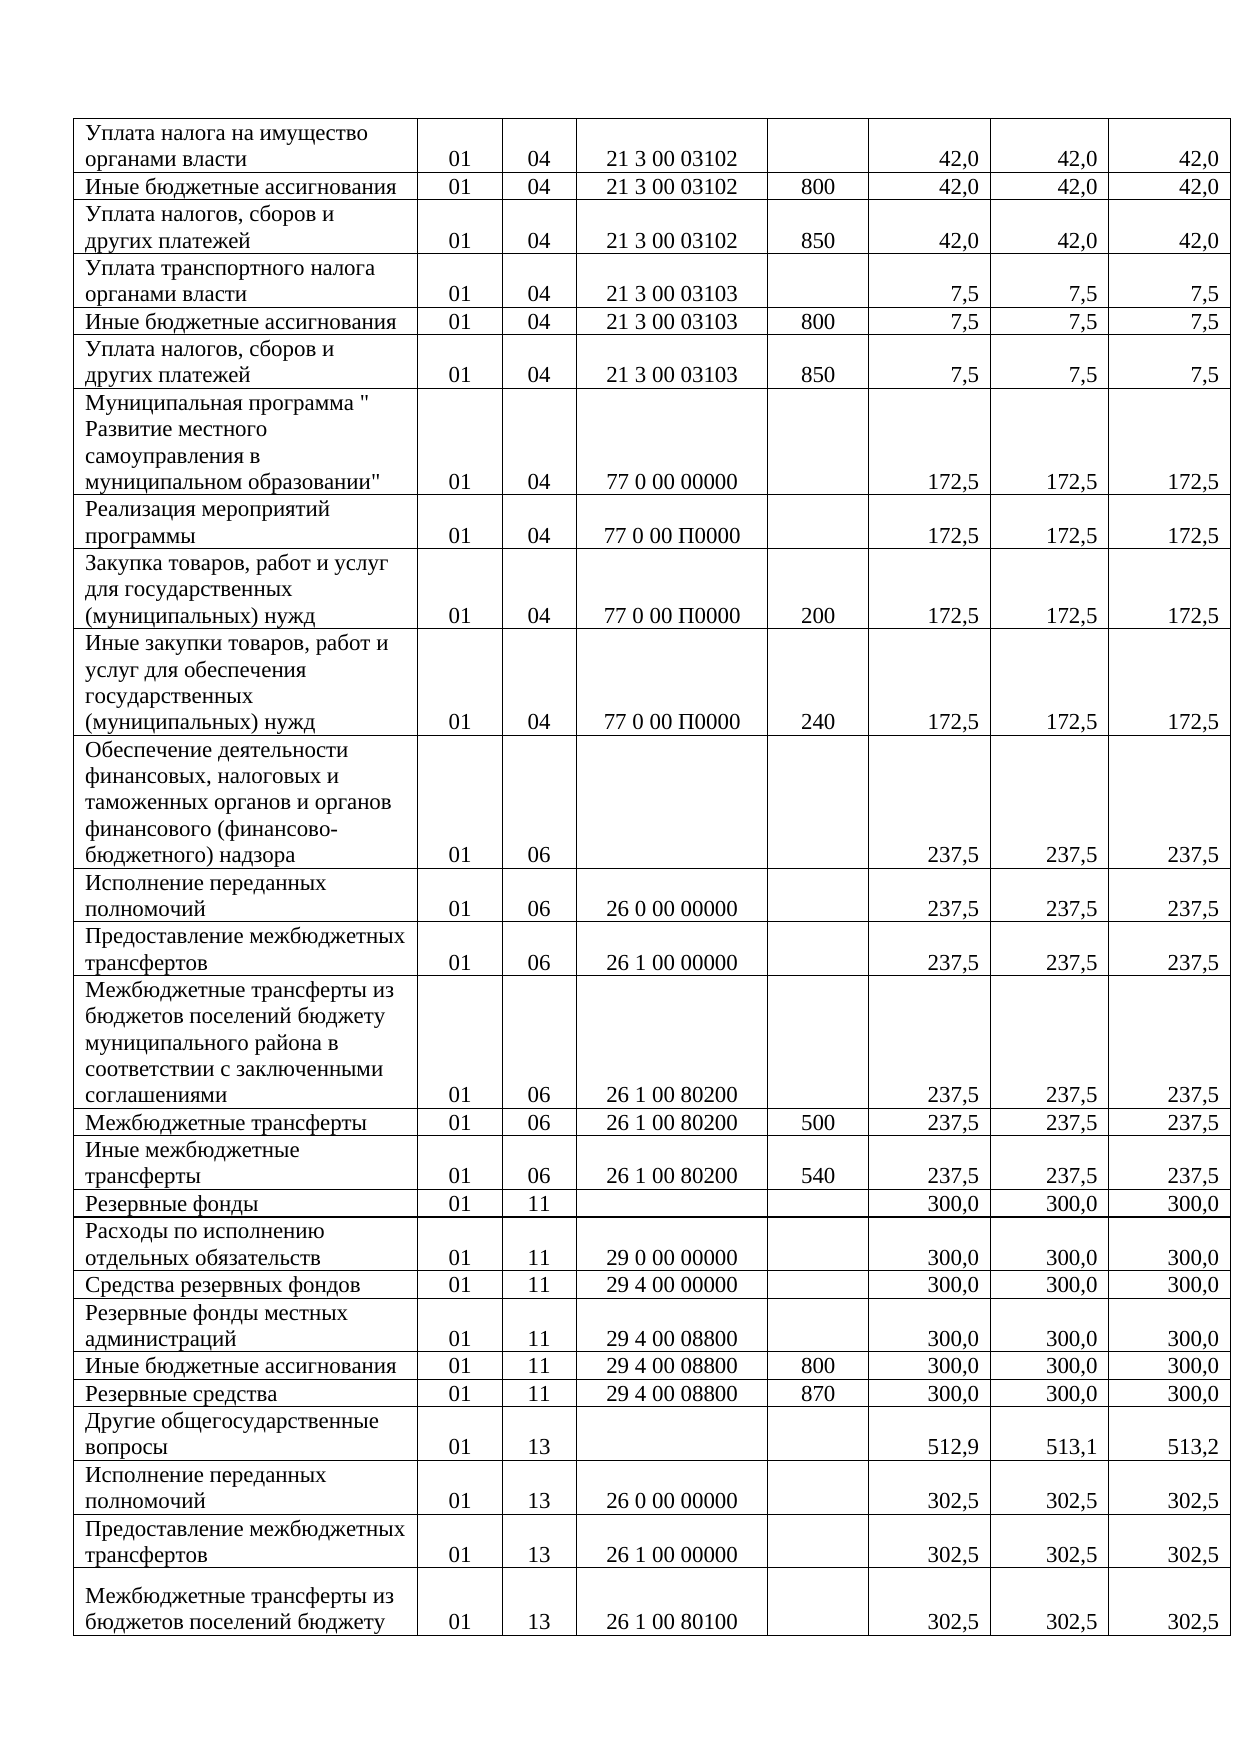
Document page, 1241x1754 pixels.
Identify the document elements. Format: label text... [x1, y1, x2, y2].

table_cell 01 [418, 1299, 502, 1351]
table_cell 06 [503, 976, 576, 1108]
table_cell 172,5 [991, 629, 1108, 735]
table_cell 04 [503, 629, 576, 735]
table_cell 540 [768, 1136, 868, 1189]
table_cell 42,0 [991, 119, 1108, 172]
table_cell 300,0 [991, 1299, 1108, 1351]
table_cell 237,5 [991, 976, 1108, 1108]
table_cell [768, 1407, 868, 1460]
table_cell 01 [418, 1407, 502, 1460]
table_cell 172,5 [869, 549, 990, 628]
table_cell 77 0 00 П0000 [577, 495, 767, 548]
table_cell 300,0 [869, 1218, 990, 1270]
table_cell 11 [503, 1299, 576, 1351]
table_cell 7,5 [869, 254, 990, 307]
table_cell 7,5 [1109, 308, 1230, 334]
table_cell 29 4 00 08800 [577, 1380, 767, 1406]
table_cell 04 [503, 119, 576, 172]
table_cell 06 [503, 869, 576, 921]
table_cell 11 [503, 1218, 576, 1270]
table_cell 11 [503, 1380, 576, 1406]
table_cell 172,5 [869, 495, 990, 548]
table_cell 237,5 [869, 976, 990, 1108]
table_cell 800 [768, 1352, 868, 1379]
table_cell Муниципальная программа " Развитие местного самоуправления в муниципальном образовании" [74, 389, 417, 494]
table_cell 302,5 [991, 1461, 1108, 1513]
table_cell 21 3 00 03102 [577, 119, 767, 172]
table_cell 237,5 [1109, 976, 1230, 1108]
table_cell 01 [418, 1568, 502, 1635]
table_cell 237,5 [869, 922, 990, 975]
table_cell 172,5 [991, 495, 1108, 548]
table_cell Иные бюджетные ассигнования [74, 1352, 417, 1379]
table_cell 01 [418, 173, 502, 199]
table_cell 500 [768, 1109, 868, 1135]
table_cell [74, 200, 417, 253]
table_cell 302,5 [991, 1515, 1108, 1567]
table_cell 06 [503, 1136, 576, 1189]
table_cell 04 [503, 389, 576, 494]
table_cell 13 [503, 1461, 576, 1513]
table_cell 302,5 [1109, 1515, 1230, 1567]
table_cell 26 0 00 00000 [577, 869, 767, 921]
table_cell 200 [768, 549, 868, 628]
table_cell 77 0 00 00000 [577, 389, 767, 494]
table_cell Межбюджетные трансферты [74, 1109, 417, 1135]
table_cell Резервные фонды местных администраций [74, 1299, 417, 1351]
table_cell 237,5 [991, 736, 1108, 867]
table_cell 11 [503, 1352, 576, 1379]
table_cell 01 [418, 1136, 502, 1189]
table_cell 172,5 [1109, 495, 1230, 548]
table_cell Расходы по исполнению отдельных обязательств [74, 1218, 417, 1270]
table_cell 01 [418, 389, 502, 494]
table_cell 01 [418, 1461, 502, 1513]
table_cell [577, 1407, 767, 1460]
table_cell 77 0 00 П0000 [577, 629, 767, 735]
table_cell Резервные средства [74, 1380, 417, 1406]
table_cell 300,0 [991, 1352, 1108, 1379]
table_cell 01 [418, 1352, 502, 1379]
table_cell [768, 1190, 868, 1216]
table_cell 42,0 [1109, 119, 1230, 172]
table_cell [768, 495, 868, 548]
table_cell 302,5 [869, 1461, 990, 1513]
table_cell 42,0 [1109, 200, 1230, 253]
table_cell [768, 869, 868, 921]
table_cell 237,5 [991, 1136, 1108, 1189]
table_cell 870 [768, 1380, 868, 1406]
table_cell 21 3 00 03103 [577, 335, 767, 388]
table_cell 29 4 00 00000 [577, 1271, 767, 1297]
table_cell 300,0 [869, 1271, 990, 1297]
table_cell 01 [418, 495, 502, 548]
table_cell 01 [418, 629, 502, 735]
table_cell [768, 1218, 868, 1270]
table_cell Иные бюджетные ассигнования [74, 173, 417, 199]
table_cell 512,9 [869, 1407, 990, 1460]
table_cell 11 [503, 1271, 576, 1297]
table_cell Уплата налога на имущество органами власти [74, 119, 417, 172]
table_cell 13 [503, 1568, 576, 1635]
table_cell 01 [418, 1271, 502, 1297]
table_cell 42,0 [869, 200, 990, 253]
table_cell 77 0 00 П0000 [577, 549, 767, 628]
table_cell 42,0 [991, 173, 1108, 199]
table_cell 01 [418, 922, 502, 975]
table_cell Иные закупки товаров, работ и услуг для обеспечения государственных (муниципальных) нужд [74, 629, 417, 735]
table_cell 237,5 [1109, 736, 1230, 867]
table_cell 01 [418, 1109, 502, 1135]
table_cell 300,0 [1109, 1380, 1230, 1406]
table_cell 26 1 00 80100 [577, 1568, 767, 1635]
table_cell Предоставление межбюджетных трансфертов [74, 1515, 417, 1567]
table_cell 237,5 [1109, 922, 1230, 975]
table_cell 800 [768, 173, 868, 199]
table_cell [768, 1515, 868, 1567]
table_cell 7,5 [991, 308, 1108, 334]
table_cell 13 [503, 1407, 576, 1460]
table_cell 850 [768, 335, 868, 388]
table_cell 7,5 [1109, 335, 1230, 388]
table_cell 29 0 00 00000 [577, 1218, 767, 1270]
table_cell 01 [418, 119, 502, 172]
table_cell 26 1 00 80200 [577, 1136, 767, 1189]
table_cell 172,5 [991, 389, 1108, 494]
table_cell 01 [418, 308, 502, 334]
table_cell 237,5 [1109, 1136, 1230, 1189]
table_cell Исполнение переданных полномочий [74, 1461, 417, 1513]
table_cell 300,0 [991, 1218, 1108, 1270]
table_cell 26 1 00 80200 [577, 1109, 767, 1135]
table_cell [577, 1190, 767, 1216]
table_cell 01 [418, 976, 502, 1108]
table_cell 300,0 [1109, 1218, 1230, 1270]
table_cell 172,5 [869, 629, 990, 735]
table_cell Резервные фонды [74, 1190, 417, 1216]
table_cell 172,5 [1109, 549, 1230, 628]
table_cell Уплата налогов, сборов и других платежей [74, 335, 417, 388]
table_cell 01 [418, 254, 502, 307]
table_cell [768, 1568, 868, 1635]
table_cell [768, 119, 868, 172]
table_cell 237,5 [991, 869, 1108, 921]
table_cell 302,5 [1109, 1568, 1230, 1635]
table_cell 01 [418, 1190, 502, 1216]
table_cell [768, 976, 868, 1108]
table_cell 04 [503, 335, 576, 388]
table_cell 7,5 [1109, 254, 1230, 307]
table_cell 04 [503, 200, 576, 253]
table_cell [768, 736, 868, 867]
table_cell Иные бюджетные ассигнования [74, 308, 417, 334]
table_cell 04 [503, 173, 576, 199]
table_cell 26 1 00 00000 [577, 1515, 767, 1567]
table_cell [768, 254, 868, 307]
table_cell 172,5 [869, 389, 990, 494]
table_cell 01 [418, 736, 502, 867]
table_cell 42,0 [869, 119, 990, 172]
table_cell Закупка товаров, работ и услуг для государственных (муниципальных) нужд [74, 549, 417, 628]
table_cell 7,5 [991, 254, 1108, 307]
table_cell 11 [503, 1190, 576, 1216]
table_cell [74, 1568, 417, 1635]
table_cell 172,5 [1109, 389, 1230, 494]
table_cell 01 [418, 869, 502, 921]
table_cell 01 [418, 1380, 502, 1406]
table_cell 04 [503, 254, 576, 307]
table_cell 513,1 [991, 1407, 1108, 1460]
table_cell Реализация мероприятий программы [74, 495, 417, 548]
table_cell 300,0 [991, 1380, 1108, 1406]
table_cell Уплата транспортного налога органами власти [74, 254, 417, 307]
table_cell 42,0 [869, 173, 990, 199]
table_cell 04 [503, 549, 576, 628]
table_cell 7,5 [991, 335, 1108, 388]
table_cell 302,5 [991, 1568, 1108, 1635]
table_cell Средства резервных фондов [74, 1271, 417, 1297]
table_cell Предоставление межбюджетных трансфертов [74, 922, 417, 975]
table_cell 237,5 [991, 922, 1108, 975]
table_cell 300,0 [991, 1190, 1108, 1216]
table_cell [577, 736, 767, 867]
table_cell [768, 1271, 868, 1297]
table_cell 172,5 [991, 549, 1108, 628]
table_cell 237,5 [1109, 1109, 1230, 1135]
table_cell 06 [503, 922, 576, 975]
table_cell 29 4 00 08800 [577, 1299, 767, 1351]
table_cell 42,0 [1109, 173, 1230, 199]
table_cell 800 [768, 308, 868, 334]
table_cell [768, 389, 868, 494]
table_cell 06 [503, 736, 576, 867]
table_cell 26 1 00 00000 [577, 922, 767, 975]
table_cell 237,5 [991, 1109, 1108, 1135]
table_cell 240 [768, 629, 868, 735]
table_cell 01 [418, 1515, 502, 1567]
table_cell 26 0 00 00000 [577, 1461, 767, 1513]
table_cell 26 1 00 80200 [577, 976, 767, 1108]
table_cell Иные межбюджетные трансферты [74, 1136, 417, 1189]
table_cell 300,0 [869, 1352, 990, 1379]
table_cell Другие общегосударственные вопросы [74, 1407, 417, 1460]
table_cell 237,5 [869, 736, 990, 867]
table_cell 850 [768, 200, 868, 253]
table_cell 29 4 00 08800 [577, 1352, 767, 1379]
table_cell [768, 1461, 868, 1513]
table_cell 300,0 [1109, 1352, 1230, 1379]
table_cell 01 [418, 1218, 502, 1270]
table_cell Исполнение переданных полномочий [74, 869, 417, 921]
table_cell 01 [418, 200, 502, 253]
table_cell Межбюджетные трансферты из бюджетов поселений бюджету муниципального района в соответствии с заключенными соглашениями [74, 976, 417, 1108]
table_cell 42,0 [991, 200, 1108, 253]
table_cell 7,5 [869, 308, 990, 334]
table_cell 300,0 [869, 1299, 990, 1351]
table_cell 302,5 [1109, 1461, 1230, 1513]
table_cell 13 [503, 1515, 576, 1567]
table_cell 06 [503, 1109, 576, 1135]
table_cell 04 [503, 308, 576, 334]
table_cell 21 3 00 03102 [577, 200, 767, 253]
table_cell 300,0 [869, 1380, 990, 1406]
table_cell 237,5 [869, 1109, 990, 1135]
table_cell 7,5 [869, 335, 990, 388]
table_cell 302,5 [869, 1568, 990, 1635]
table_cell 300,0 [991, 1271, 1108, 1297]
table_cell Обеспечение деятельности финансовых, налоговых и таможенных органов и органов финансового (финансово-бюджетного) надзора [74, 736, 417, 867]
table_cell 04 [503, 495, 576, 548]
table_cell 300,0 [1109, 1271, 1230, 1297]
table_cell 300,0 [1109, 1299, 1230, 1351]
table_cell 21 3 00 03103 [577, 308, 767, 334]
table_cell 237,5 [869, 1136, 990, 1189]
table_cell 302,5 [869, 1515, 990, 1567]
table_cell 21 3 00 03103 [577, 254, 767, 307]
table_cell [768, 922, 868, 975]
table_cell 01 [418, 335, 502, 388]
table_cell 513,2 [1109, 1407, 1230, 1460]
table_cell 01 [418, 549, 502, 628]
table_cell 172,5 [1109, 629, 1230, 735]
table_cell 300,0 [1109, 1190, 1230, 1216]
table_cell [768, 1299, 868, 1351]
table_cell 237,5 [1109, 869, 1230, 921]
table_cell 300,0 [869, 1190, 990, 1216]
table_cell 237,5 [869, 869, 990, 921]
table_cell 21 3 00 03102 [577, 173, 767, 199]
